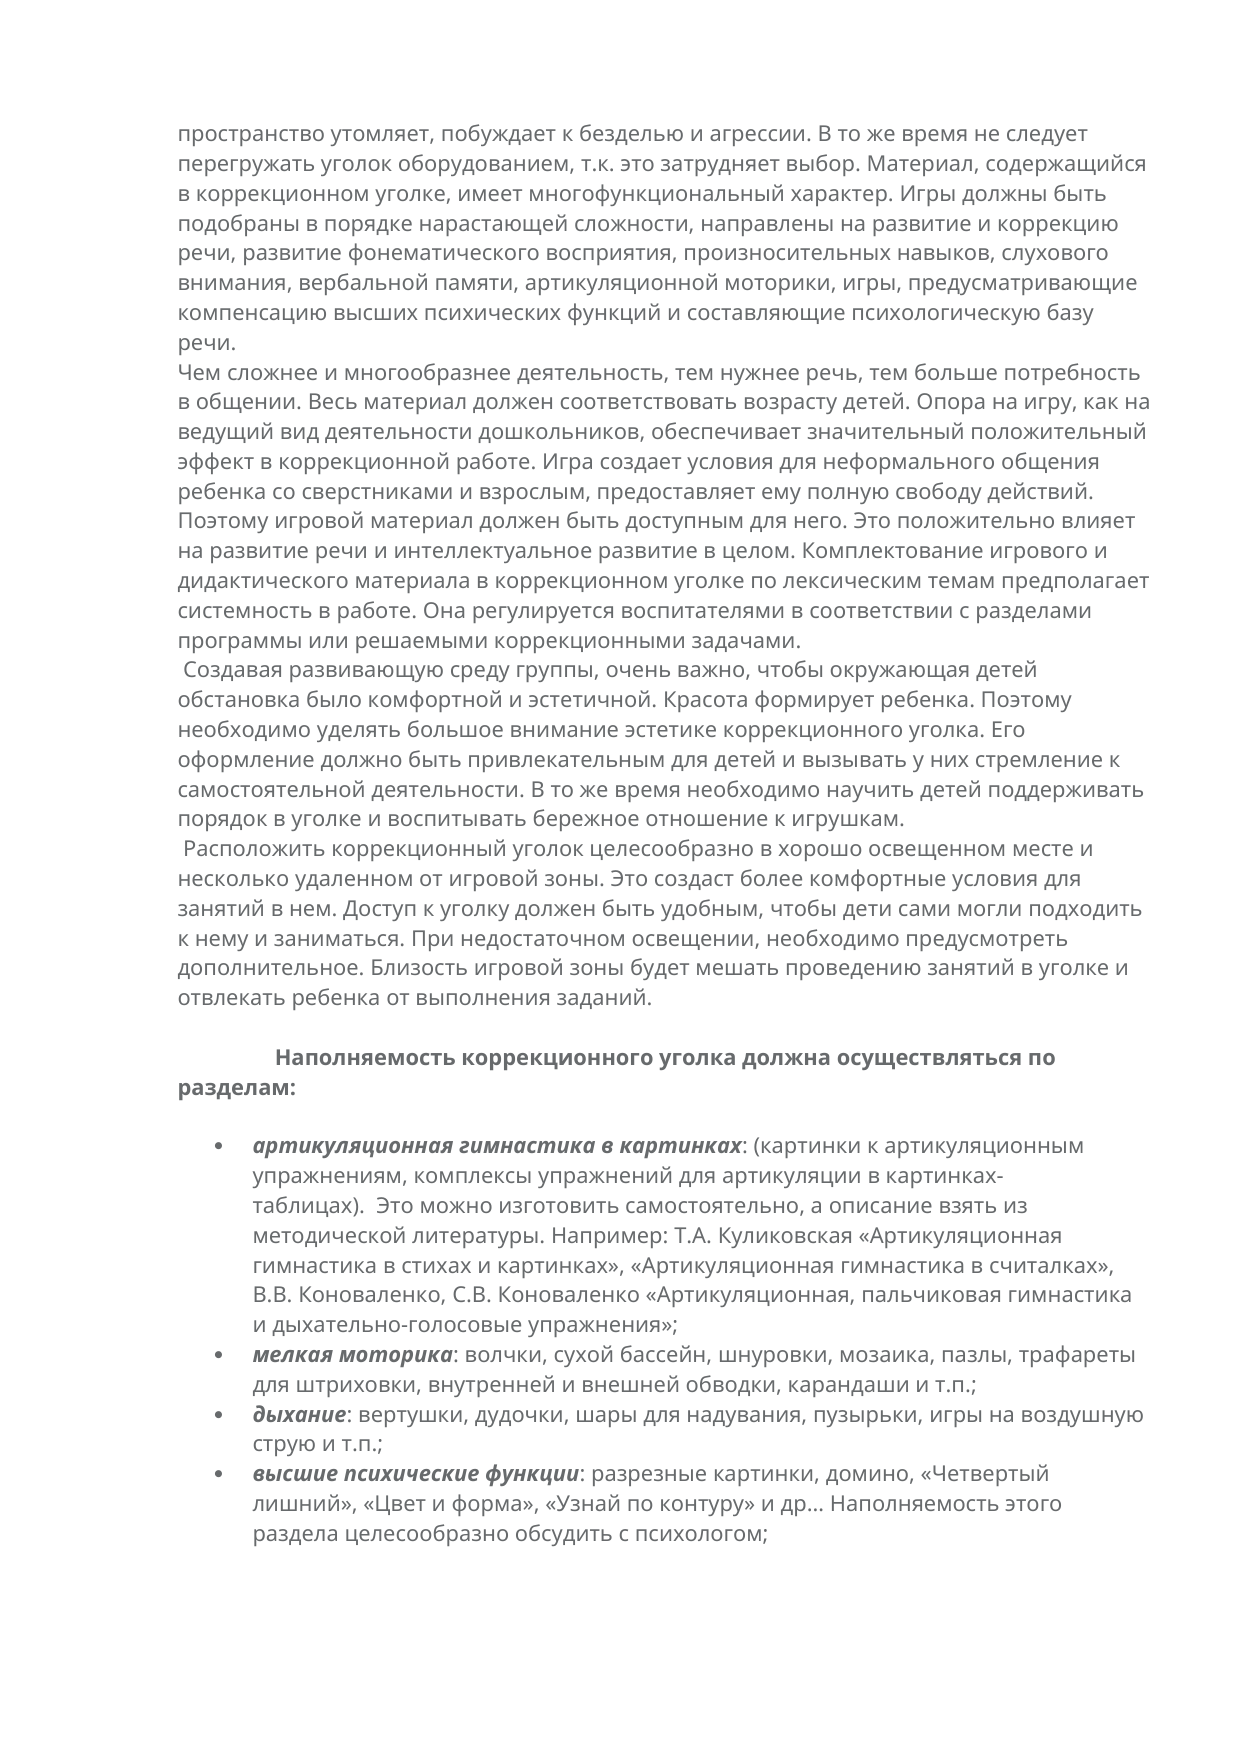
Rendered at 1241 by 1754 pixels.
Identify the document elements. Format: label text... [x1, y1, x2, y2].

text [177, 118, 1152, 1101]
list мелкая моторика: волчки, сухой бассейн, шнуровки, мозаика, пазлы, трафареты для штриховки, внутренней и внешней обводки, карандаши и т.п.; [215, 1339, 1152, 1398]
list высшие психические функции: разрезные картинки, домино, «Четвертый лишний», «Цвет и форма», «Узнай по контуру» и др… Наполняемость этого раздела целесообразно обсудить с психологом; [215, 1458, 1152, 1547]
list дыхание: вертушки, дудочки, шары для надувания, пузырьки, игры на воздушную струю и т.п.; [215, 1398, 1152, 1458]
list артикуляционная гимнастика в картинках: (картинки к артикуляционным упражнениям, комплексы упражнений для артикуляции в картинках-таблицах). Это можно изготовить самостоятельно, а описание взять из методической литературы. Например: Т.А. Куликовская «Артикуляционная гимнастика в стихах и картинках», «Артикуляционная гимнастика в считалках», В.В. Коноваленко, С.В. Коноваленко «Артикуляционная, пальчиковая гимнастика и дыхательно-голосовые упражнения»; [215, 1130, 1152, 1339]
